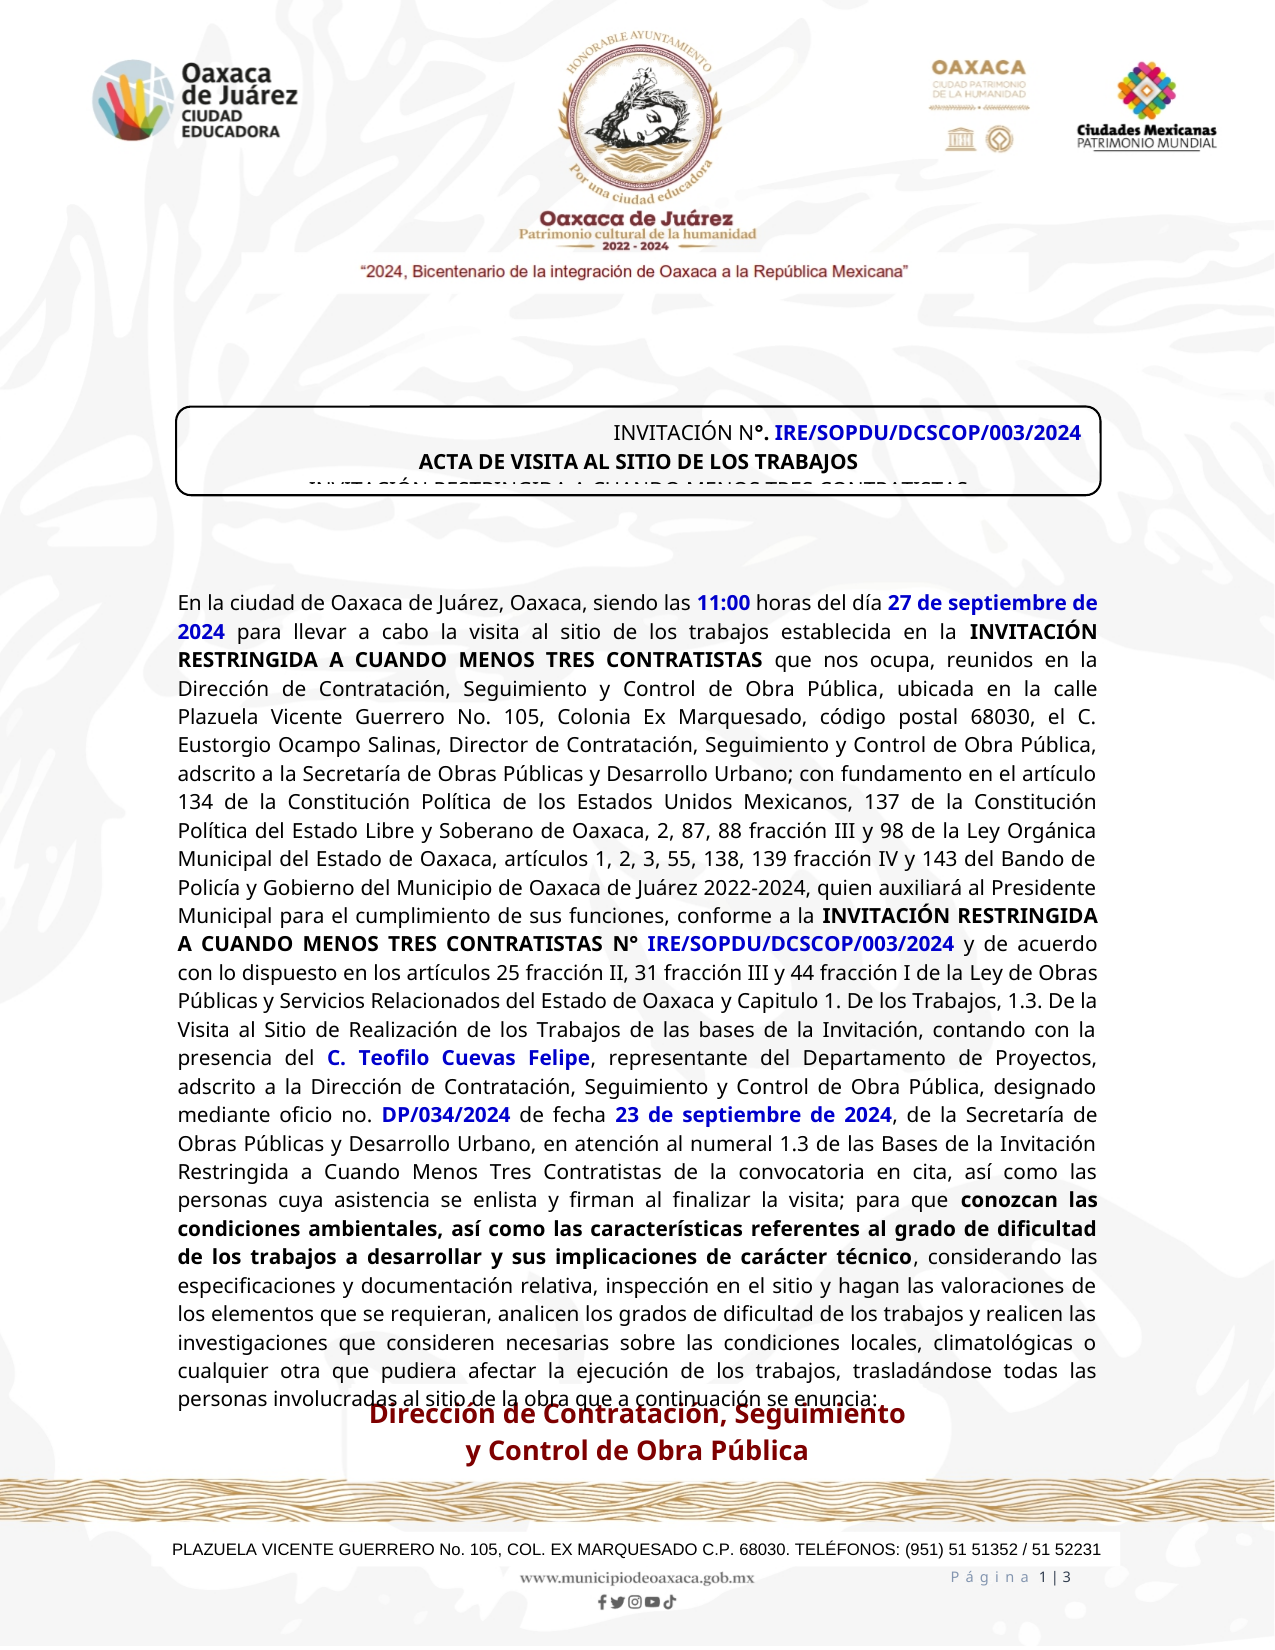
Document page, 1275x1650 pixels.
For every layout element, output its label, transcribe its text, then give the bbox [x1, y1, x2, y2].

picture [0, 0, 1275, 1646]
text En la ciudad de Oaxaca de Juárez, Oaxaca, siendo las 11:00 horas del día 27 de septiembre de 2024 para llevar a cabo la visita al sitio de los trabajos establecida en la INVITACIÓN RESTRINGIDA A CUANDO MENOS TRES CONTRATISTAS que nos ocupa, reunidos en la Dirección de Contratación, Seguimiento y Control de Obra Pública, ubicada en la calle Plazuela Vicente Guerrero No. 105, Colonia Ex Marquesado, código postal 68030, el C. Eustorgio Ocampo Salinas, Director de Contratación, Seguimiento y Control de Obra Pública, adscrito a la Secretaría de Obras Públicas y Desarrollo Urbano; con fundamento en el artículo 134 de la Constitución Política de los Estados Unidos Mexicanos, 137 de la Constitución Política del Estado Libre y Soberano de Oaxaca, 2, 87, 88 fracción III y 98 de la Ley Orgánica Municipal del Estado de Oaxaca, artículos 1, 2, 3, 55, 138, 139 fracción IV y 143 del Bando de Policía y Gobierno del Municipio de Oaxaca de Juárez 2022-2024, quien auxiliará al Presidente Municipal para el cumplimiento de sus funciones, conforme a la INVITACIÓN RESTRINGIDA A CUANDO MENOS TRES CONTRATISTAS N° IRE/SOPDU/DCSCOP/003/2024 y de acuerdo con lo dispuesto en los artículos 25 fracción II, 31 fracción III y 44 fracción I de la Ley de Obras Públicas y Servicios Relacionados del Estado de Oaxaca y Capitulo 1. De los Trabajos, 1.3. De la Visita al Sitio de Realización de los Trabajos de las bases de la Invitación, contando con la presencia del C. Teofilo Cuevas Felipe, representante del Departamento de Proyectos, adscrito a la Dirección de Contratación, Seguimiento y Control de Obra Pública, designado mediante oficio no. DP/034/2024 de fecha 23 de septiembre de 2024, de la Secretaría de Obras Públicas y Desarrollo Urbano, en atención al numeral 1.3 de las Bases de la Invitación Restringida a Cuando Menos Tres Contratistas de la convocatoria en cita, así como las personas cuya asistencia se enlista y firman al finalizar la visita; para que conozcan las condiciones ambientales, así como las características referentes al grado de dificultad de los trabajos a desarrollar y sus implicaciones de carácter técnico, considerando las especificaciones y documentación relativa, inspección en el sitio y hagan las valoraciones de los elementos que se requieran, analicen los grados de dificultad de los trabajos y realicen las investigaciones que consideren necesarias sobre las condiciones locales, climatológicas o cualquier otra que pudiera afectar la ejecución de los trabajos, trasladándose todas las personas involucradas al sitio de la obra que a continuación se enuncia: [177, 588, 1098, 1413]
